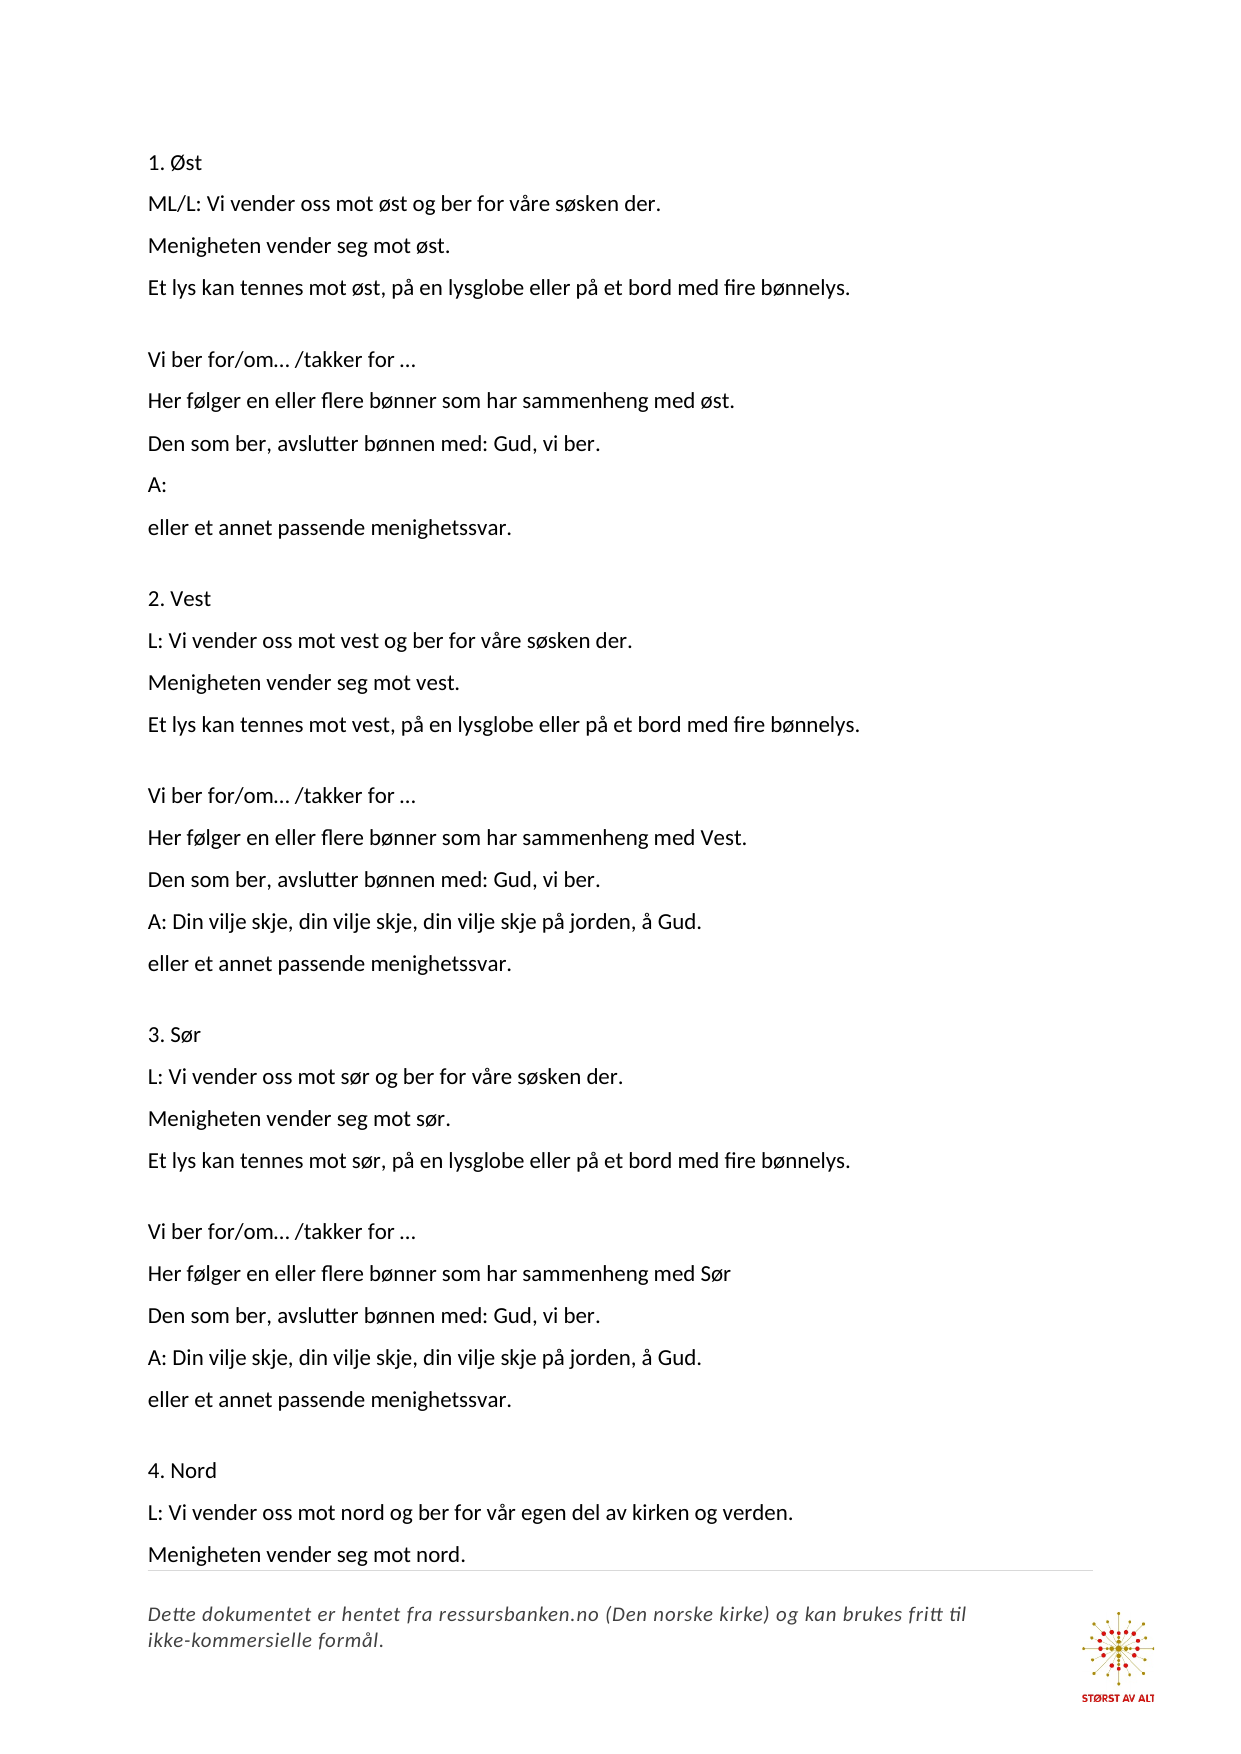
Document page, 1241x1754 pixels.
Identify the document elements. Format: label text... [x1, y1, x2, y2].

picture [1082, 1612, 1155, 1702]
text 3. Sør L: Vi vender oss mot sør og ber for våre søsken der. Menigheten vender seg mot sør. Et lys kan tennes mot sør, på en lysglobe eller på et bord med fire bønnelys. [148, 1020, 1093, 1174]
text 1. Øst ML/L: Vi vender oss mot øst og ber for våre søsken der. Menigheten vender seg mot øst. Et lys kan tennes mot øst, på en lysglobe eller på et bord med fire bønnelys. [148, 148, 1093, 302]
text Vi ber for/om… /takker for … Her følger en eller flere bønner som har sammenheng med Sør Den som ber, avslutter bønnen med: Gud, vi ber. A: Din vilje skje, din vilje skje, din vilje skje på jorden, å Gud. eller et annet passende menighetssvar. [148, 1217, 1093, 1413]
text Vi ber for/om… /takker for … Her følger en eller flere bønner som har sammenheng med øst. Den som ber, avslutter bønnen med: Gud, vi ber. A: eller et annet passende menighetssvar. [148, 345, 1093, 541]
text 2. Vest L: Vi vender oss mot vest og ber for våre søsken der. Menigheten vender seg mot vest. Et lys kan tennes mot vest, på en lysglobe eller på et bord med fire bønnelys. [148, 584, 1093, 738]
text Vi ber for/om… /takker for … Her følger en eller flere bønner som har sammenheng med Vest. Den som ber, avslutter bønnen med: Gud, vi ber. A: Din vilje skje, din vilje skje, din vilje skje på jorden, å Gud. eller et annet passende menighetssvar. [148, 781, 1093, 977]
